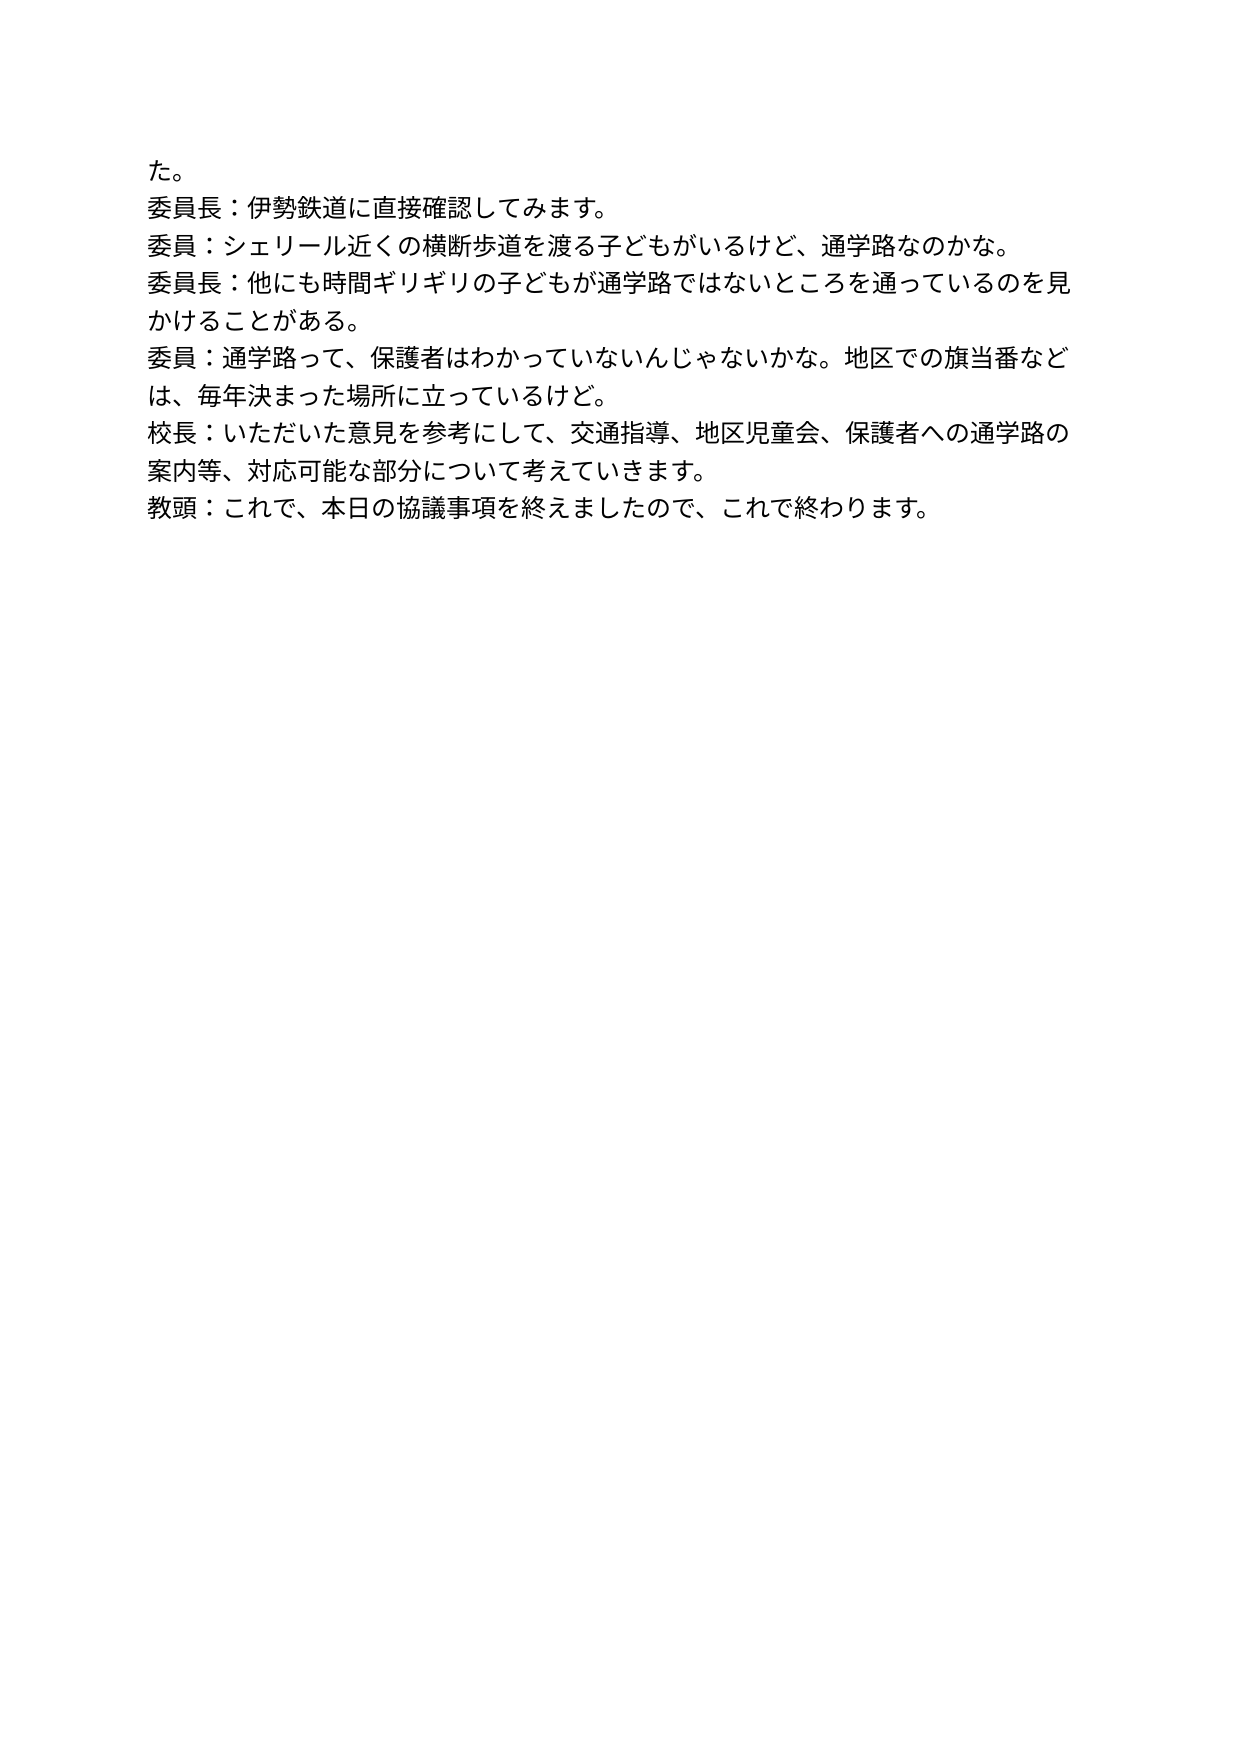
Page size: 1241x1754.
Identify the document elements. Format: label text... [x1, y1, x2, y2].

text 委員：通学路って、保護者はわかっていないんじゃないかな。地区での旗当番などは、毎年決まった場所に立っているけど。 [148, 337, 1092, 412]
text 教頭：これで、本日の協議事項を終えましたので、これで終わります。 [148, 487, 1092, 525]
text 委員：シェリール近くの横断歩道を渡る子どもがいるけど、通学路なのかな。 [148, 225, 1092, 262]
text 委員長：他にも時間ギリギリの子どもが通学路ではないところを通っているのを見かけることがある。 [148, 262, 1092, 337]
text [148, 150, 1092, 187]
text 委員長：伊勢鉄道に直接確認してみます。 [148, 187, 1092, 225]
text 校長：いただいた意見を参考にして、交通指導、地区児童会、保護者への通学路の案内等、対応可能な部分について考えていきます。 [148, 412, 1092, 487]
